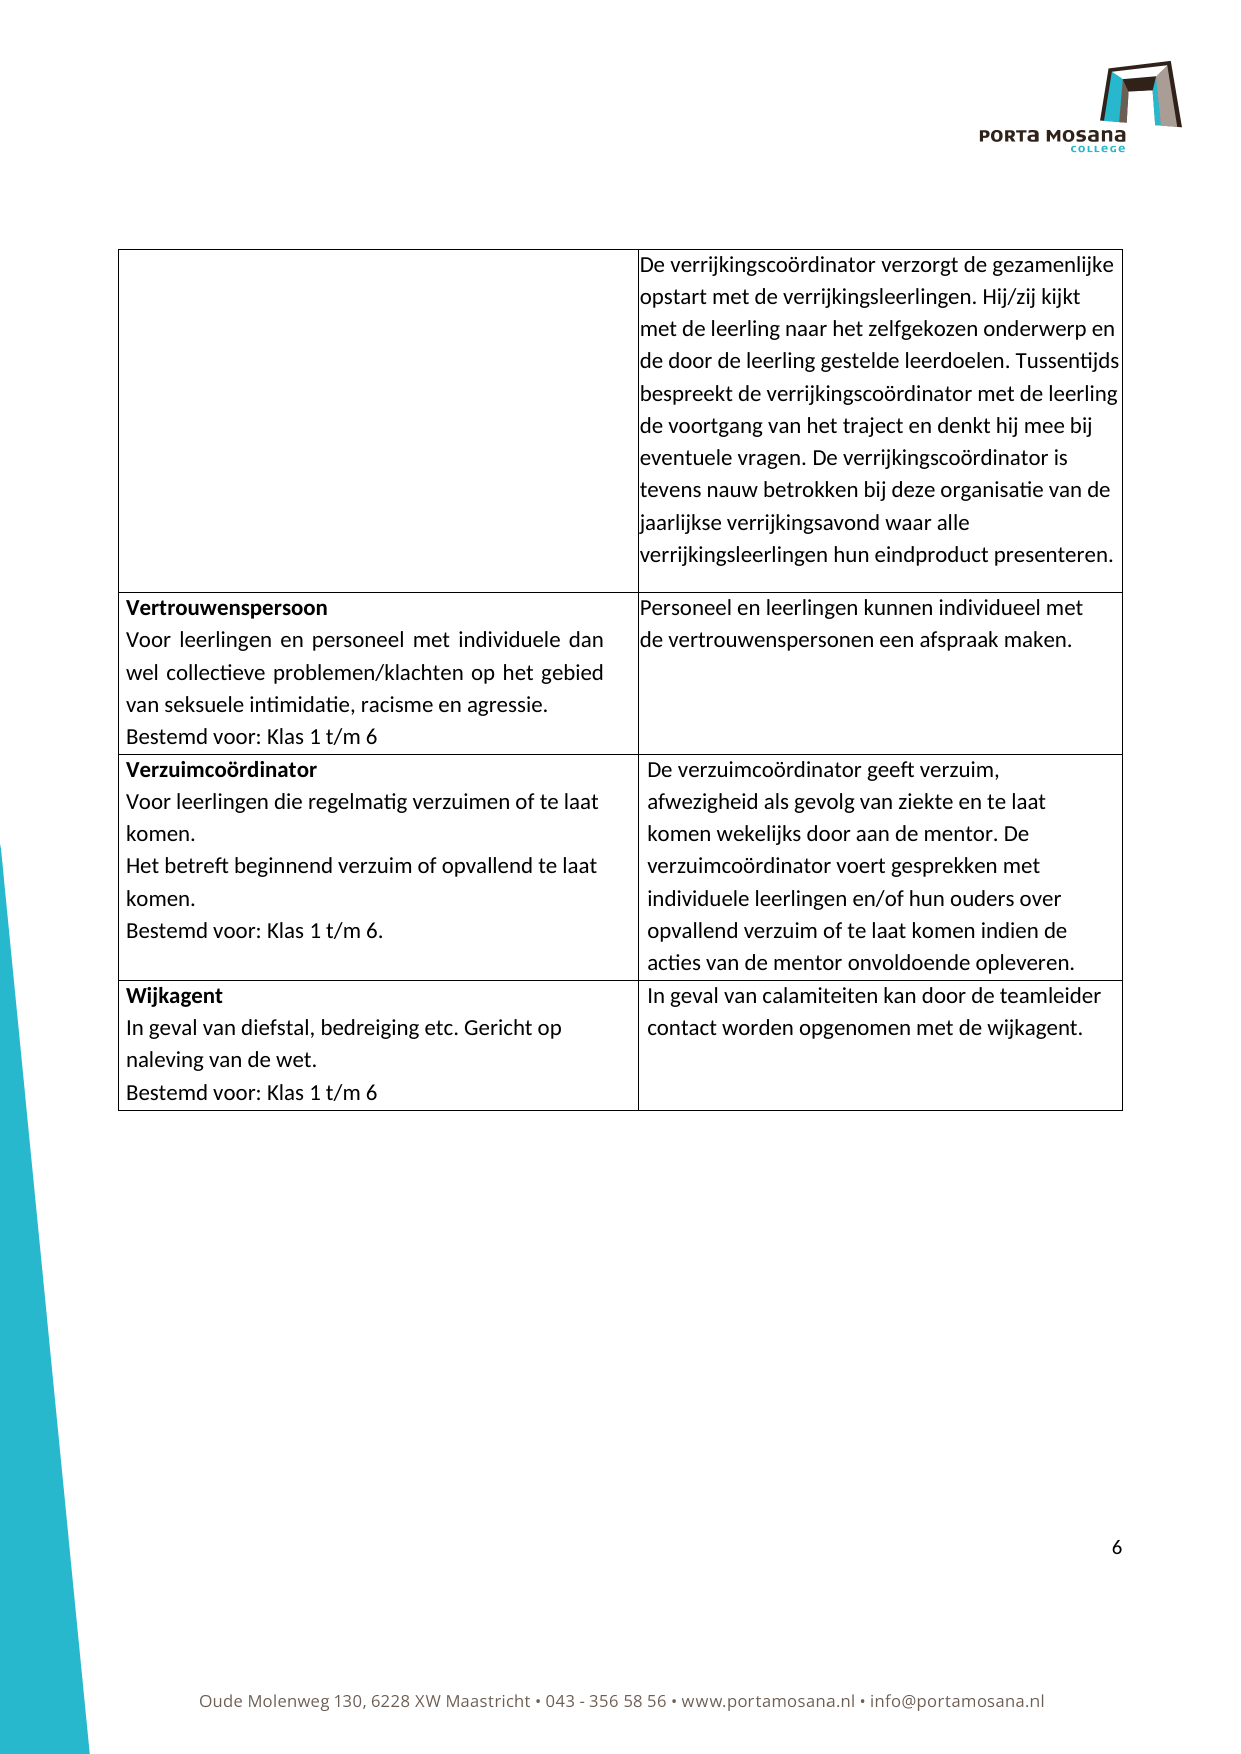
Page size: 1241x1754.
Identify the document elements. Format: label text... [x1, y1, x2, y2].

picture [0, 0, 1241, 1754]
table_cell De verzuimcoördinator geeft verzuim, afwezigheid als gevolg van ziekte en te laat komen wekelijks door aan de mentor. De verzuimcoördinator voert gesprekken met individuele leerlingen en/of hun ouders over opvallend verzuim of te laat komen indien de acties van de mentor onvoldoende opleveren. [639, 755, 1122, 980]
table_cell In geval van calamiteiten kan door de teamleider contact worden opgenomen met de wijkagent. [639, 981, 1122, 1109]
table_cell Wijkagent In geval van diefstal, bedreiging etc. Gericht op naleving van de wet. Bestemd voor: Klas 1 t/m 6 [119, 981, 638, 1109]
table_cell Vertrouwenspersoon Voor leerlingen en personeel met individuele dan wel collectieve problemen/klachten op het gebied van seksuele intimidatie, racisme en agressie. Bestemd voor: Klas 1 t/m 6 [119, 593, 638, 754]
table_cell Verzuimcoördinator Voor leerlingen die regelmatig verzuimen of te laat komen. Het betreft beginnend verzuim of opvallend te laat komen. Bestemd voor: Klas 1 t/m 6. [119, 755, 638, 980]
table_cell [119, 250, 638, 592]
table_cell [639, 250, 1122, 592]
table_cell Personeel en leerlingen kunnen individueel met de vertrouwenspersonen een afspraak maken. [639, 593, 1122, 754]
